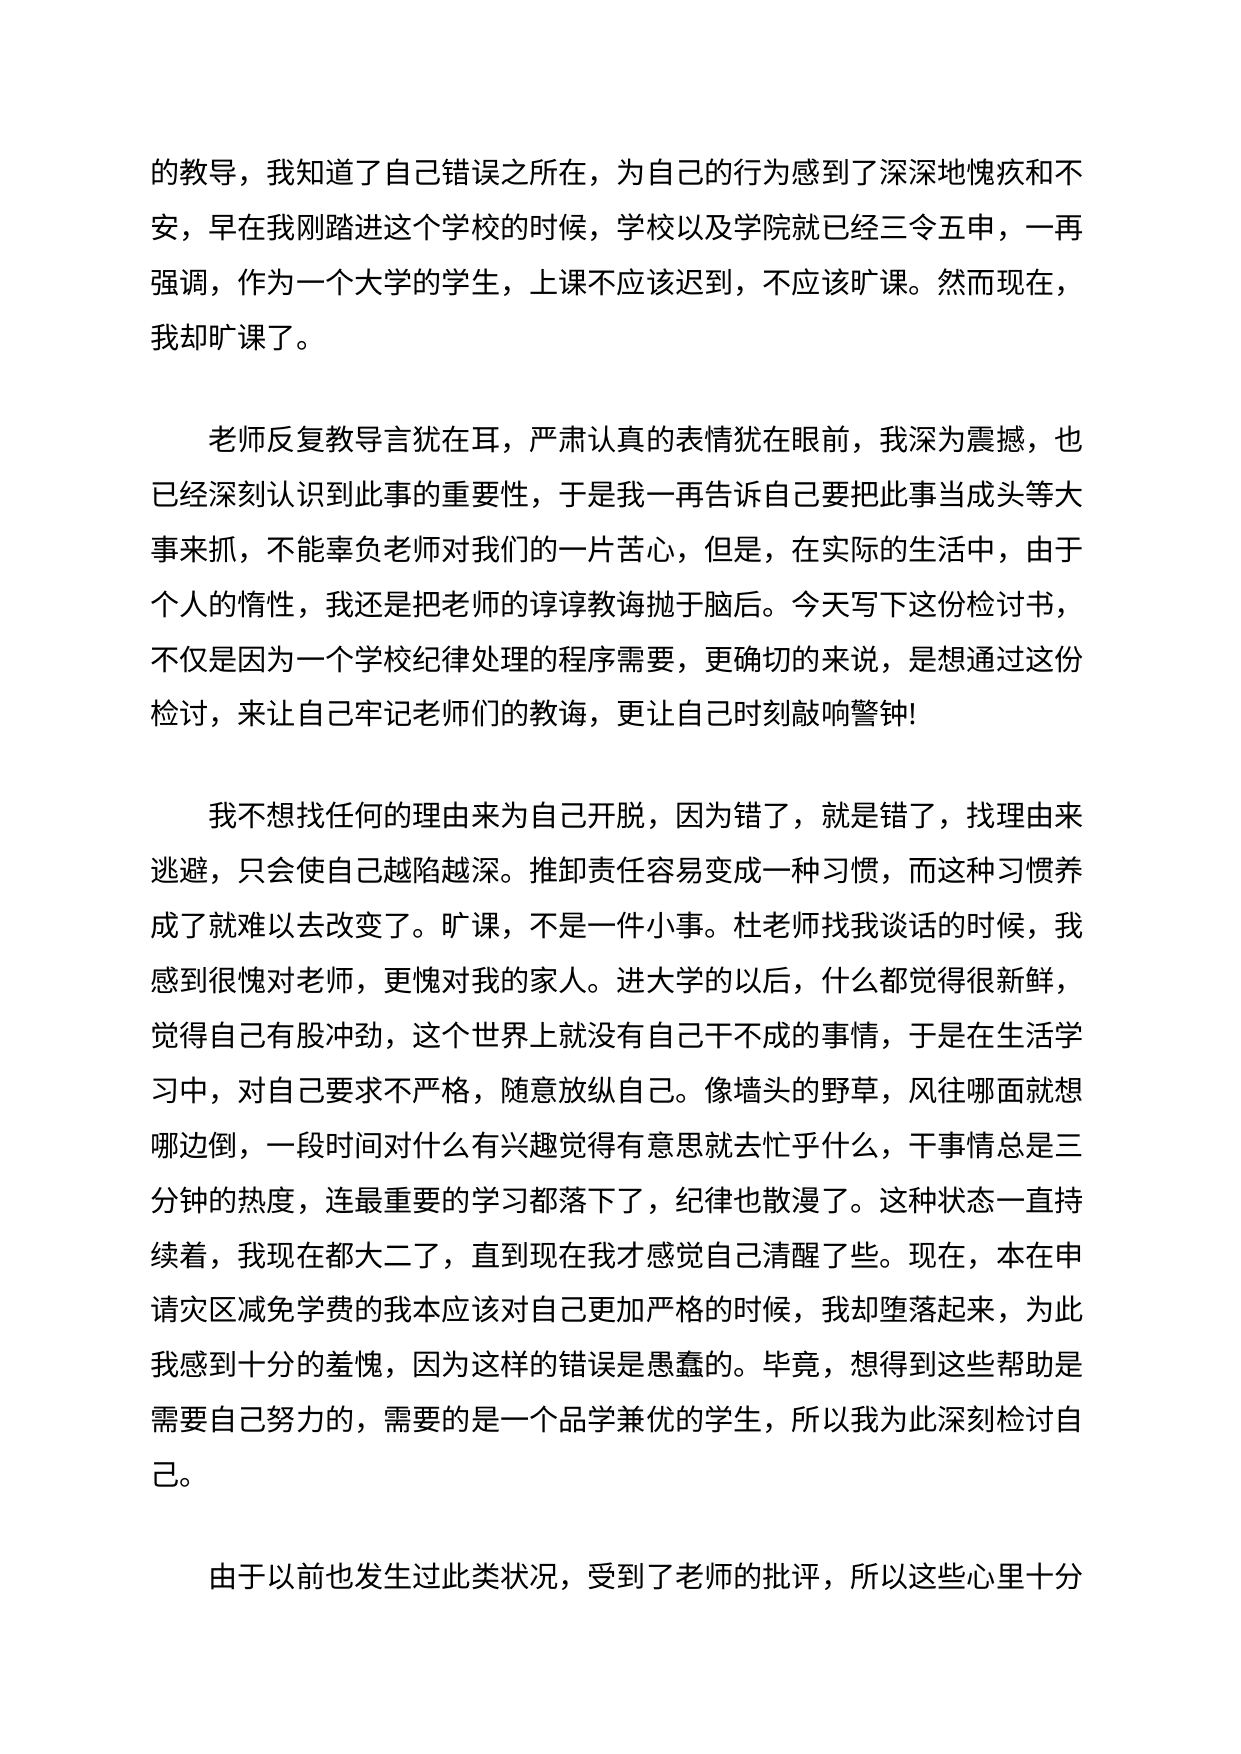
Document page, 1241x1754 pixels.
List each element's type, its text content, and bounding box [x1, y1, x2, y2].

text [150, 1553, 1090, 1596]
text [150, 150, 1090, 357]
text 老师反复教导言犹在耳，严肃认真的表情犹在眼前，我深为震撼，也已经深刻认识到此事的重要性，于是我一再告诉自己要把此事当成头等大事来抓，不能辜负老师对我们的一片苦心，但是，在实际的生活中，由于个人的惰性，我还是把老师的谆谆教诲抛于脑后。今天写下这份检讨书，不仅是因为一个学校纪律处理的程序需要，更确切的来说，是想通过这份检讨，来让自己牢记老师们的教诲，更让自己时刻敲响警钟! [150, 416, 1090, 733]
text 我不想找任何的理由来为自己开脱，因为错了，就是错了，找理由来逃避，只会使自己越陷越深。推卸责任容易变成一种习惯，而这种习惯养成了就难以去改变了。旷课，不是一件小事。杜老师找我谈话的时候，我感到很愧对老师，更愧对我的家人。进大学的以后，什么都觉得很新鲜，觉得自己有股冲劲，这个世界上就没有自己干不成的事情，于是在生活学习中，对自己要求不严格，随意放纵自己。像墙头的野草，风往哪面就想哪边倒，一段时间对什么有兴趣觉得有意思就去忙乎什么，干事情总是三分钟的热度，连最重要的学习都落下了，纪律也散漫了。这种状态一直持续着，我现在都大二了，直到现在我才感觉自己清醒了些。现在，本在申请灾区减免学费的我本应该对自己更加严格的时候，我却堕落起来，为此我感到十分的羞愧，因为这样的错误是愚蠢的。毕竟，想得到这些帮助是需要自己努力的，需要的是一个品学兼优的学生，所以我为此深刻检讨自己。 [150, 793, 1090, 1494]
